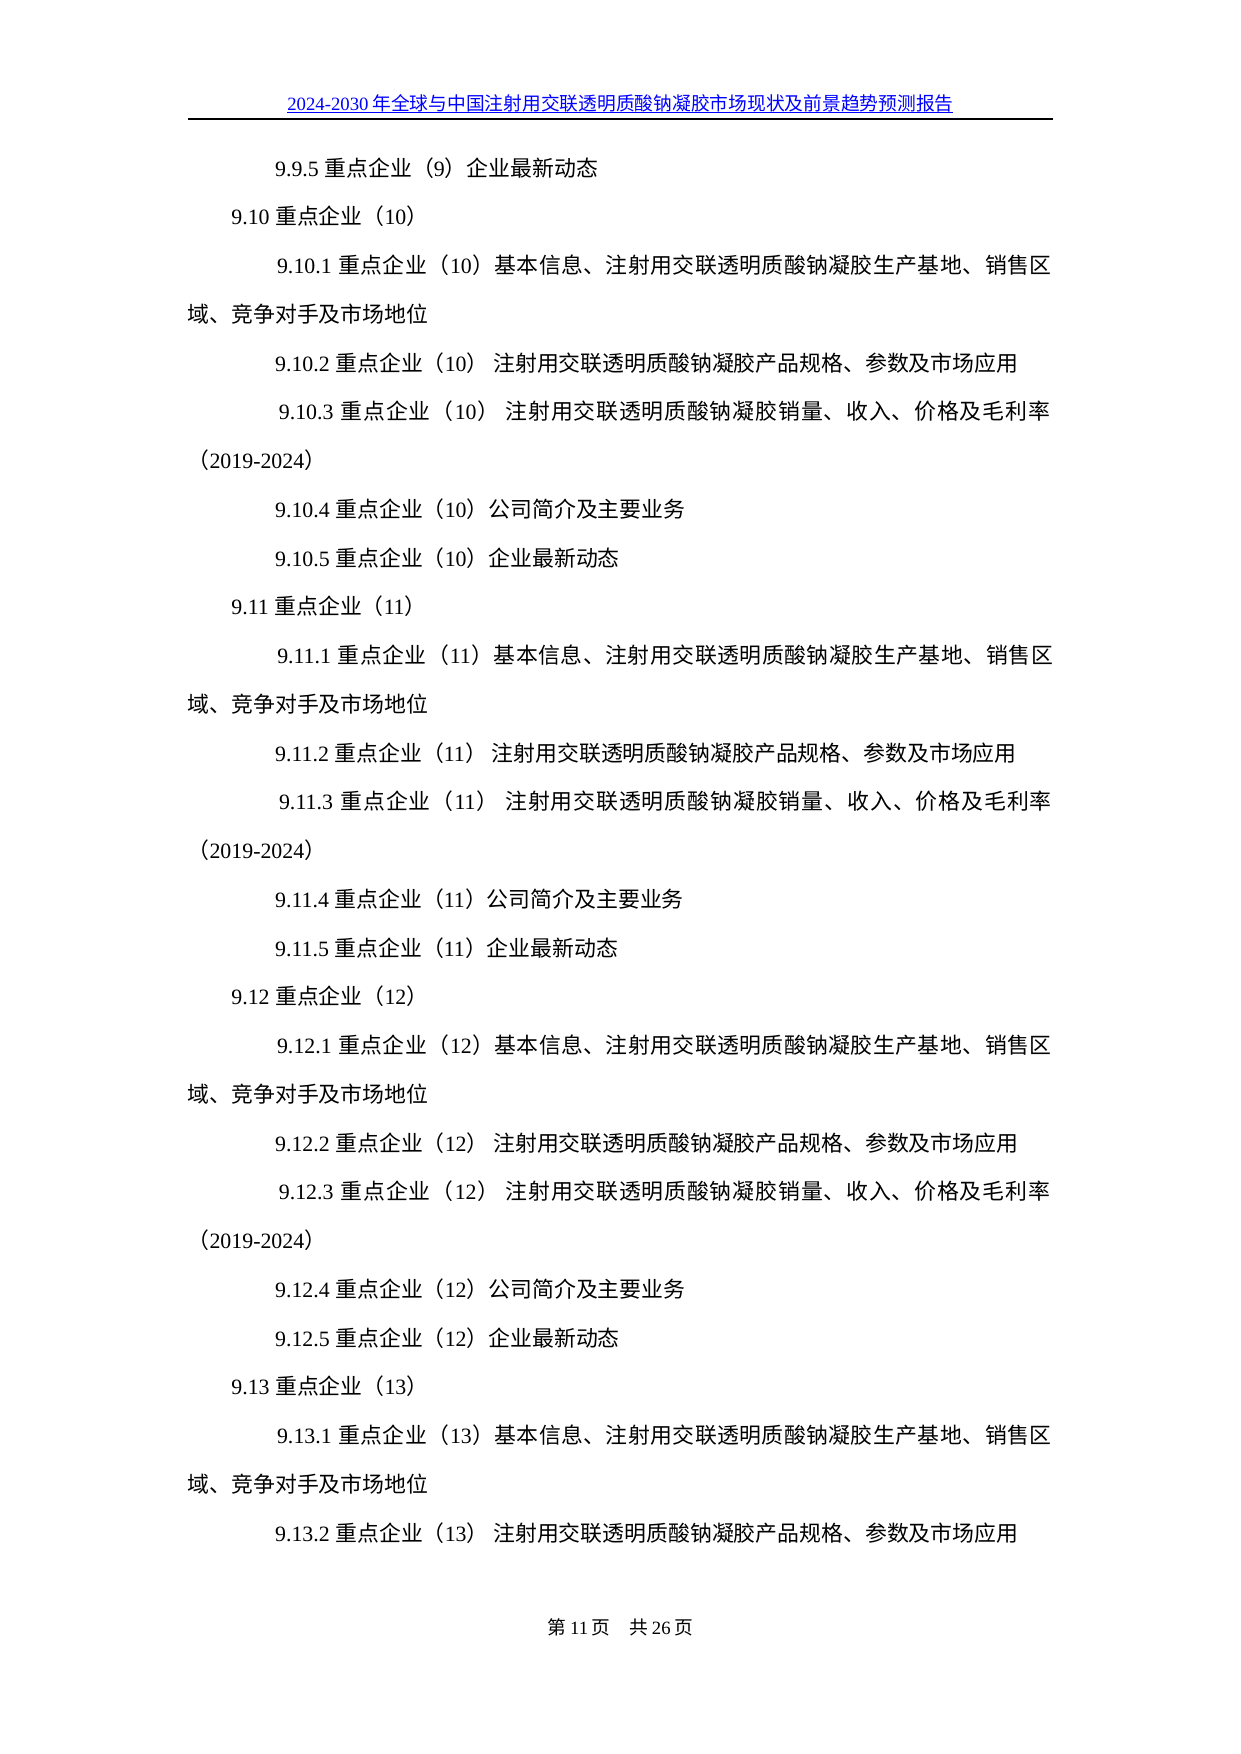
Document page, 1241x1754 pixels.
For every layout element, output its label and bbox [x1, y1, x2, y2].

text [187, 150, 1053, 1548]
